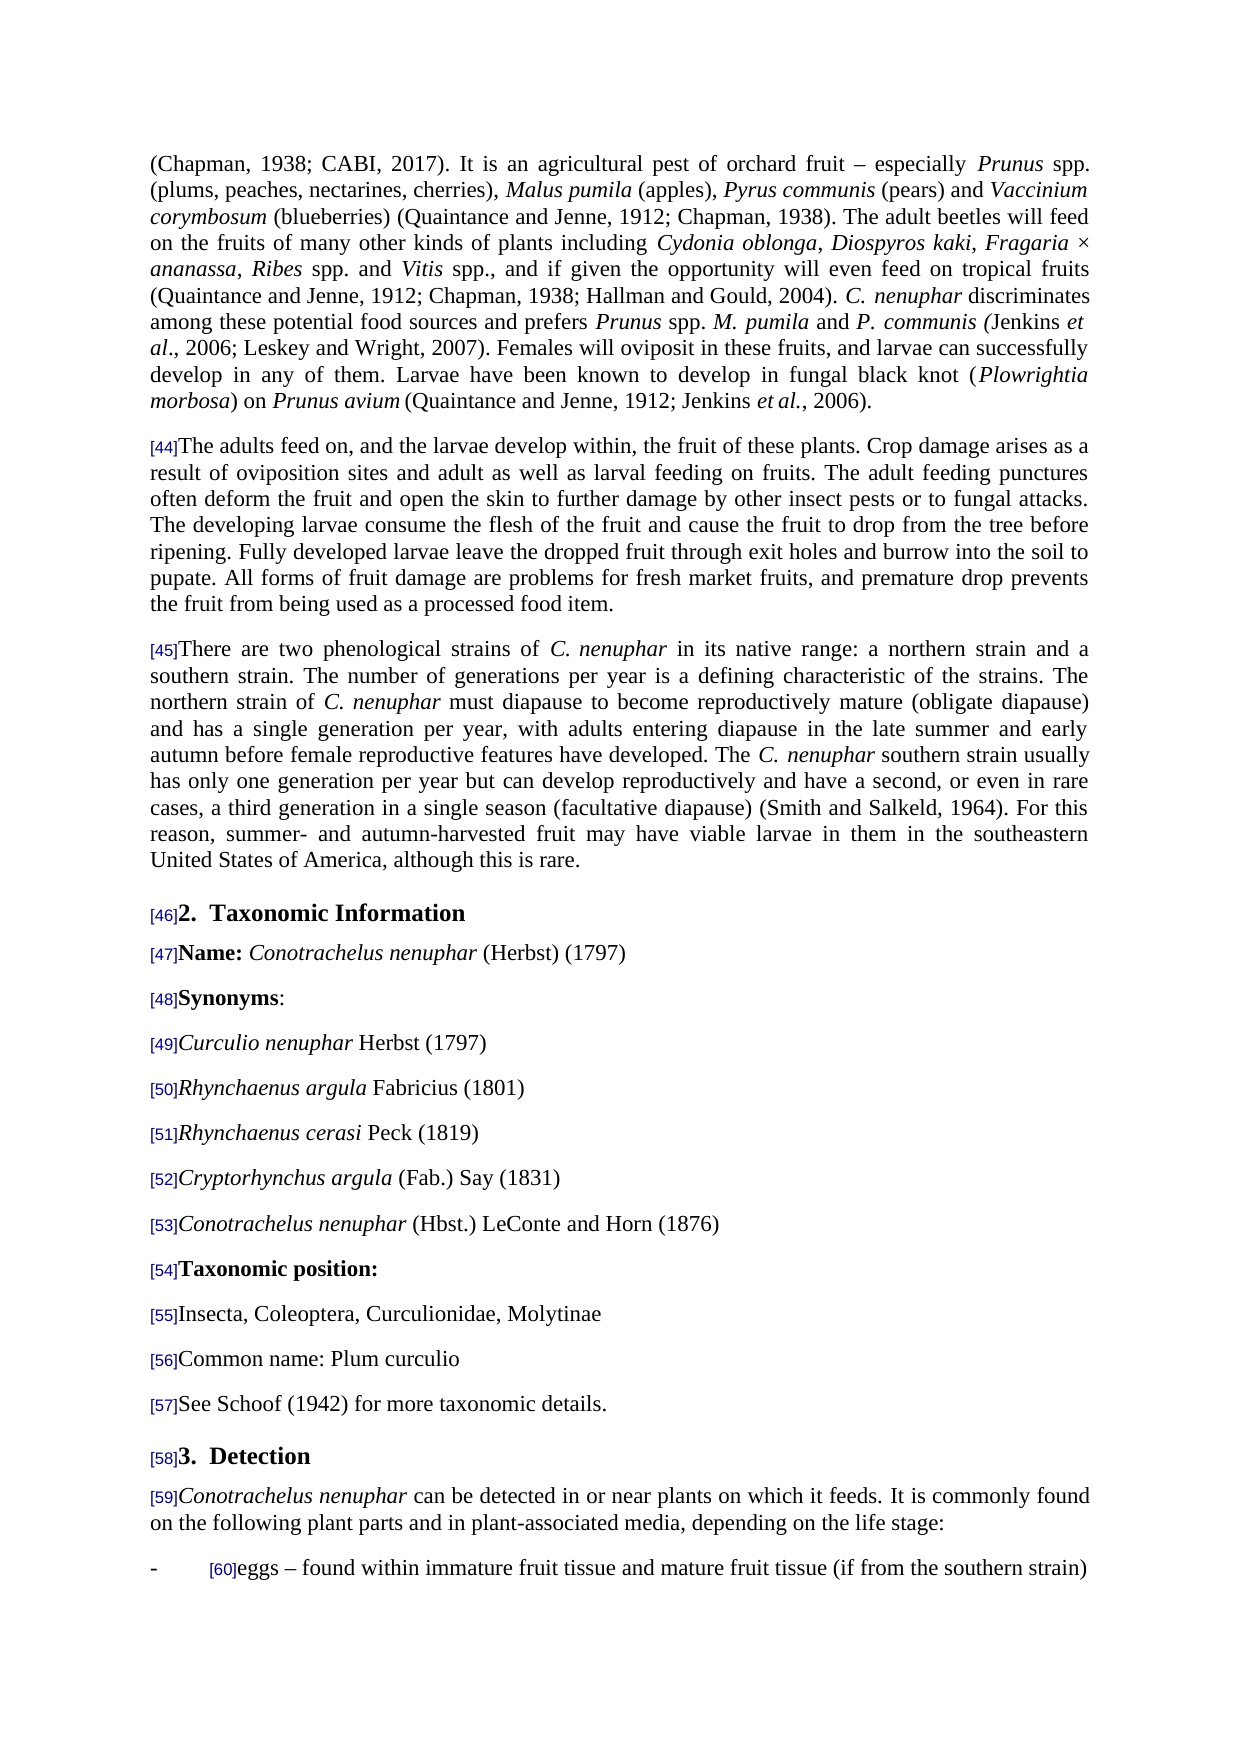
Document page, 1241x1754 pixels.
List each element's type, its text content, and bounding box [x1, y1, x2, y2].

text [47]Name: Conotrachelus nenuphar (Herbst) (1797) [150, 939, 1090, 965]
text [45]There are two phenological strains of C. nenuphar in its native range: a northern strain and a southern strain. The number of generations per year is a defining characteristic of the strains. The northern strain of C. nenuphar must diapause to become reproductively mature (obligate diapause) and has a single generation per year, with adults entering diapause in the late summer and early autumn before female reproductive features have developed. The C. nenuphar southern strain usually has only one generation per year but can develop reproductively and have a second, or even in rare cases, a third generation in a single season (facultative diapause) (Smith and Salkeld, 1964). For this reason, summer- and autumn-harvested fruit may have viable larvae in them in the southeastern United States of America, although this is rare. [150, 636, 1090, 873]
text [49]Curculio nenuphar Herbst (1797) [150, 1029, 1090, 1056]
text [60]eggs – found within immature fruit tissue and mature fruit tissue (if from the southern strain) [150, 1554, 1090, 1580]
text [50]Rhynchaenus argula Fabricius (1801) [150, 1074, 1090, 1101]
text [52]Cryptorhynchus argula (Fab.) Say (1831) [150, 1164, 1090, 1191]
text [59]Conotrachelus nenuphar can be detected in or near plants on which it feeds. It is commonly found on the following plant parts and in plant-associated media, depending on the life stage: [150, 1483, 1090, 1535]
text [150, 150, 1090, 413]
text [44]The adults feed on, and the larvae develop within, the fruit of these plants. Crop damage arises as a result of oviposition sites and adult as well as larval feeding on fruits. The adult feeding punctures often deform the fruit and open the skin to further damage by other insect pests or to fungal attacks. The developing larvae consume the flesh of the fruit and cause the fruit to drop from the tree before ripening. Fully developed larvae leave the dropped fruit through exit holes and burrow into the soil to pupate. All forms of fruit damage are problems for fresh market fruits, and premature drop prevents the fruit from being used as a processed food item. [150, 432, 1090, 617]
text [53]Conotrachelus nenuphar (Hbst.) LeConte and Horn (1876) [150, 1209, 1090, 1236]
text [48]Synonyms: [150, 984, 1090, 1010]
text [57]See Schoof (1942) for more taxonomic details. [150, 1390, 1090, 1416]
subtitle [58]3. Detection [150, 1441, 1090, 1470]
text [55]Insecta, Coleoptera, Curculionidae, Molytinae [150, 1300, 1090, 1326]
text [56]Common name: Plum curculio [150, 1345, 1090, 1371]
subtitle [46]2. Taxonomic Information [150, 898, 1090, 926]
text [54]Taxonomic position: [150, 1255, 1090, 1281]
text [51]Rhynchaenus cerasi Peck (1819) [150, 1119, 1090, 1146]
